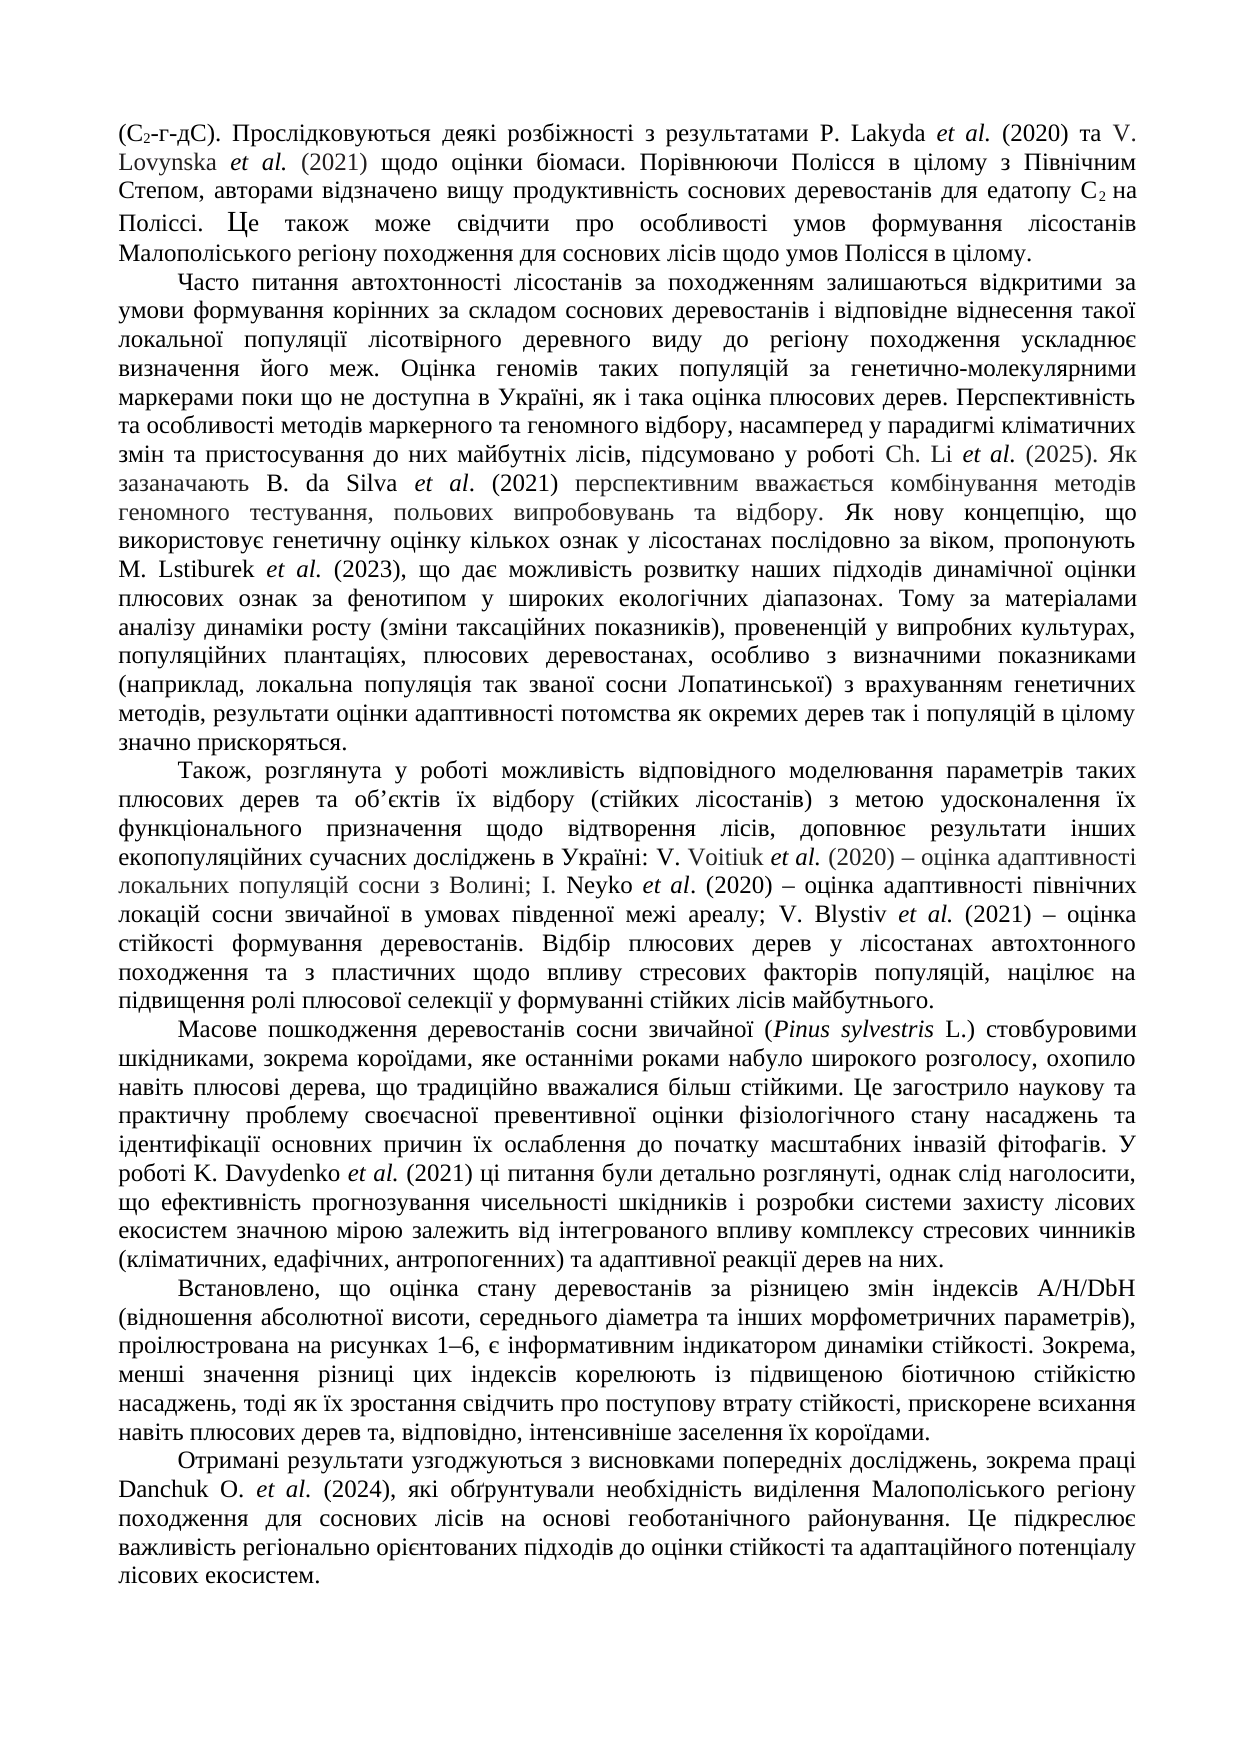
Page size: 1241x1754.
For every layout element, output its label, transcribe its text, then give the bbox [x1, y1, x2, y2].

text Також, розглянута у роботі можливість відповідного моделювання параметрів таких плюсових дерев та об’єктів їх відбору (стійких лісостанів) з метою удосконалення їх функціонального призначення щодо відтворення лісів, доповнює результати інших екопопуляційних сучасних досліджень в Україні: V. Voitiuk et al. (2020) – оцінка адаптивності локальних популяцій сосни з Волині; I. Neyko et al. (2020) – оцінка адаптивності північних локацій сосни звичайної в умовах південної межі ареалу; V. Blystiv et al. (2021) – оцінка стійкості формування деревостанів. Відбір плюсових дерев у лісостанах автохтонного походження та з пластичних щодо впливу стресових факторів популяцій, націлює на підвищення ролі плюсової селекції у формуванні стійких лісів майбутнього. [118, 755, 1137, 1014]
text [118, 118, 1137, 267]
list Отримані результати узгоджуються з висновками попередніх досліджень, зокрема праці Danchuk О. et al. (2024), які обґрунтували необхідність виділення Малополіського регіону походження для соснових лісів на основі геоботанічного районування. Це підкреслює важливість регіонально орієнтованих підходів до оцінки стійкості та адаптаційного потенціалу лісових екосистем. [118, 1445, 1137, 1589]
text Часто питання автохтонності лісостанів за походженням залишаються відкритими за умови формування корінних за складом соснових деревостанів і відповідне віднесення такої локальної популяції лісотвірного деревного виду до регіону походження ускладнює визначення його меж. Оцінка геномів таких популяцій за генетично-молекулярними маркерами поки що не доступна в Україні, як і така оцінка плюсових дерев. Перспективність та особливості методів маркерного та геномного відбору, насамперед у парадигмі кліматичних змін та пристосування до них майбутніх лісів, підсумовано у роботі Ch. Li et al. (2025). Як зазаначають B. da Silva et al. (2021) перспективним вважається комбінування методів геномного тестування, польових випробовувань та відбору. Як нову концепцію, що використовує генетичну оцінку кількох ознак у лісостанах послідовно за віком, пропонують M. Lstiburek et al. (2023), що дає можливість розвитку наших підходів динамічної оцінки плюсових ознак за фенотипом у широких екологічних діапазонах. Тому за матеріалами аналізу динаміки росту (зміни таксаційних показників), провененцій у випробних культурах, популяційних плантаціях, плюсових деревостанах, особливо з визначними показниками (наприклад, локальна популяція так званої сосни Лопатинської) з врахуванням генетичних методів, результати оцінки адаптивності потомства як окремих дерев так і популяцій в цілому значно прискоряться. [118, 267, 1137, 755]
list Встановлено, що оцінка стану деревостанів за різницею змін індексів А/H/DbH (відношення абсолютної висоти, середнього діаметра та інших морфометричних параметрів), проілюстрована на рисунках 1–6, є інформативним індикатором динаміки стійкості. Зокрема, менші значення різниці цих індексів корелюють із підвищеною біотичною стійкістю насаджень, тоді як їх зростання свідчить про поступову втрату стійкості, прискорене всихання навіть плюсових дерев та, відповідно, інтенсивніше заселення їх короїдами. [118, 1273, 1137, 1445]
list Масове пошкодження деревостанів сосни звичайної (Pinus sylvestris L.) стовбуровими шкідниками, зокрема короїдами, яке останніми роками набуло широкого розголосу, охопило навіть плюсові дерева, що традиційно вважалися більш стійкими. Це загострило наукову та практичну проблему своєчасної превентивної оцінки фізіологічного стану насаджень та ідентифікації основних причин їх ослаблення до початку масштабних інвазій фітофагів. У роботі K. Davydenko et al. (2021) ці питання були детально розглянуті, однак слід наголосити, що ефективність прогнозування чисельності шкідників і розробки системи захисту лісових екосистем значною мірою залежить від інтегрованого впливу комплексу стресових чинників (кліматичних, едафічних, антропогенних) та адаптивної реакції дерев на них. [118, 1014, 1137, 1273]
